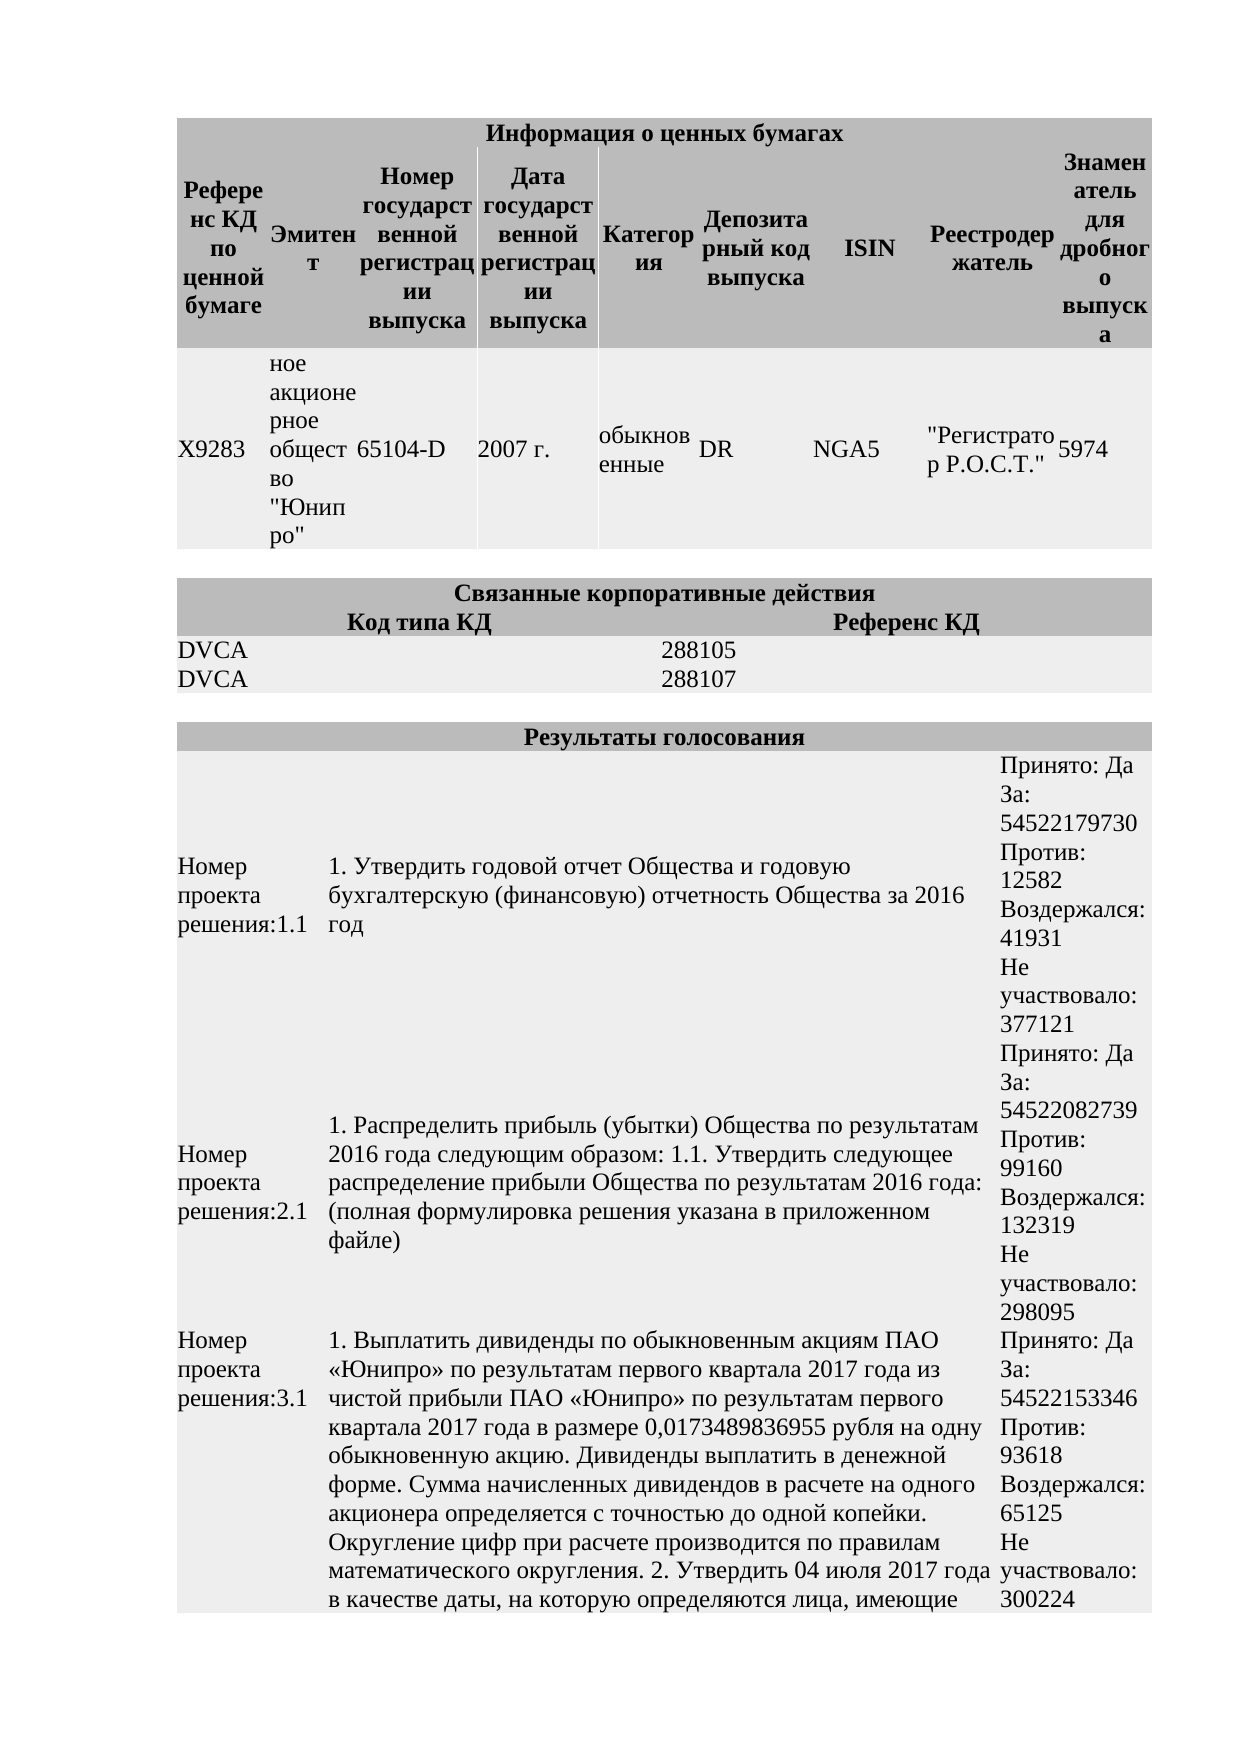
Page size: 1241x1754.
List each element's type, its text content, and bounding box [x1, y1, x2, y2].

table_cell 19 апреля 2007 г. [478, 348, 598, 549]
table_header Информация о ценных бумагах [177, 118, 1152, 147]
table_cell За: 54522082739 Против: 99160 Воздержался: 132319 Не участвовало: 298095 [1000, 1067, 1152, 1326]
table_cell Эмитент [269, 147, 357, 348]
table_cell Дата государственной регистрации выпуска [478, 147, 598, 348]
table_cell АО "Регистратор Р.О.С.Т." [927, 348, 1058, 549]
table_cell Депозитарный код выпуска [699, 147, 813, 348]
table_cell За: 54522179730 Против: 12582 Воздержался: 41931 Не участвовало: 377121 [1000, 779, 1152, 1038]
table_cell Номер проекта решения:1.1 [177, 751, 328, 1038]
table_cell Принято: Да [1000, 751, 1152, 779]
table_cell Принято: Да [1000, 1038, 1152, 1067]
table_cell Номер проекта решения:2.1 [177, 1038, 328, 1326]
table_cell Номер проекта решения:3.1 [177, 1326, 328, 1613]
table_cell Принято: Да [1000, 1326, 1152, 1354]
table_cell DVCA [177, 664, 661, 693]
table_cell 288107 [661, 664, 1152, 693]
table_cell OGK4/02/DR [699, 348, 813, 549]
table_cell Реестродержатель [927, 147, 1058, 348]
table_cell 1. Распределить прибыль (убытки) Общества по результатам 2016 года следующим образом: 1.1. Утвердить следующее распределение прибыли Общества по результатам 2016 года: (полная формулировка решения указана в приложенном файле) [328, 1038, 1000, 1326]
table_cell Референс КД по ценной бумаге [177, 147, 269, 348]
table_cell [1000, 1354, 1152, 1613]
table_header Связанные корпоративные действия [177, 578, 1152, 607]
table_cell Код типа КД [177, 607, 661, 636]
table_cell Категория [599, 147, 699, 348]
table_cell 288105 [661, 636, 1152, 664]
table_cell Референс КД [661, 607, 1152, 636]
table_cell 288100X9283 [177, 348, 269, 549]
table_header Результаты голосования [177, 722, 1152, 751]
table_cell Знаменатель для дробного выпуска [1058, 147, 1152, 348]
table_cell Номер государственной регистрации выпуска [357, 147, 477, 348]
table_cell DVCA [177, 636, 661, 664]
table_cell 49130625974 [1058, 348, 1152, 549]
table_cell 1-02-65104-D [357, 348, 477, 549]
table_cell RU000A0JNGA5 [813, 348, 927, 549]
table_cell 1. Выплатить дивиденды по обыкновенным акциям ПАО «Юнипро» по результатам первого квартала 2017 года из чистой прибыли ПАО «Юнипро» по результатам первого квартала 2017 года в размере 0,0173489836955 рубля на одну обыкновенную акцию. Дивиденды выплатить в денежной форме. Сумма начисленных дивидендов в расчете на одного акционера определяется с точностью до одной копейки. Округление цифр при расчете производится по правилам математического округления. 2. Утвердить 04 июля 2017 года в качестве даты, на которую определяются лица, имеющие право на получение дивидендов [328, 1326, 1000, 1613]
table_cell акции обыкновенные [599, 348, 699, 549]
table_cell ISIN [813, 147, 927, 348]
table_cell Публичное акционерное общество "Юнипро" [269, 348, 357, 549]
table_cell 1. Утвердить годовой отчет Общества и годовую бухгалтерскую (финансовую) отчетность Общества за 2016 год [328, 751, 1000, 1038]
